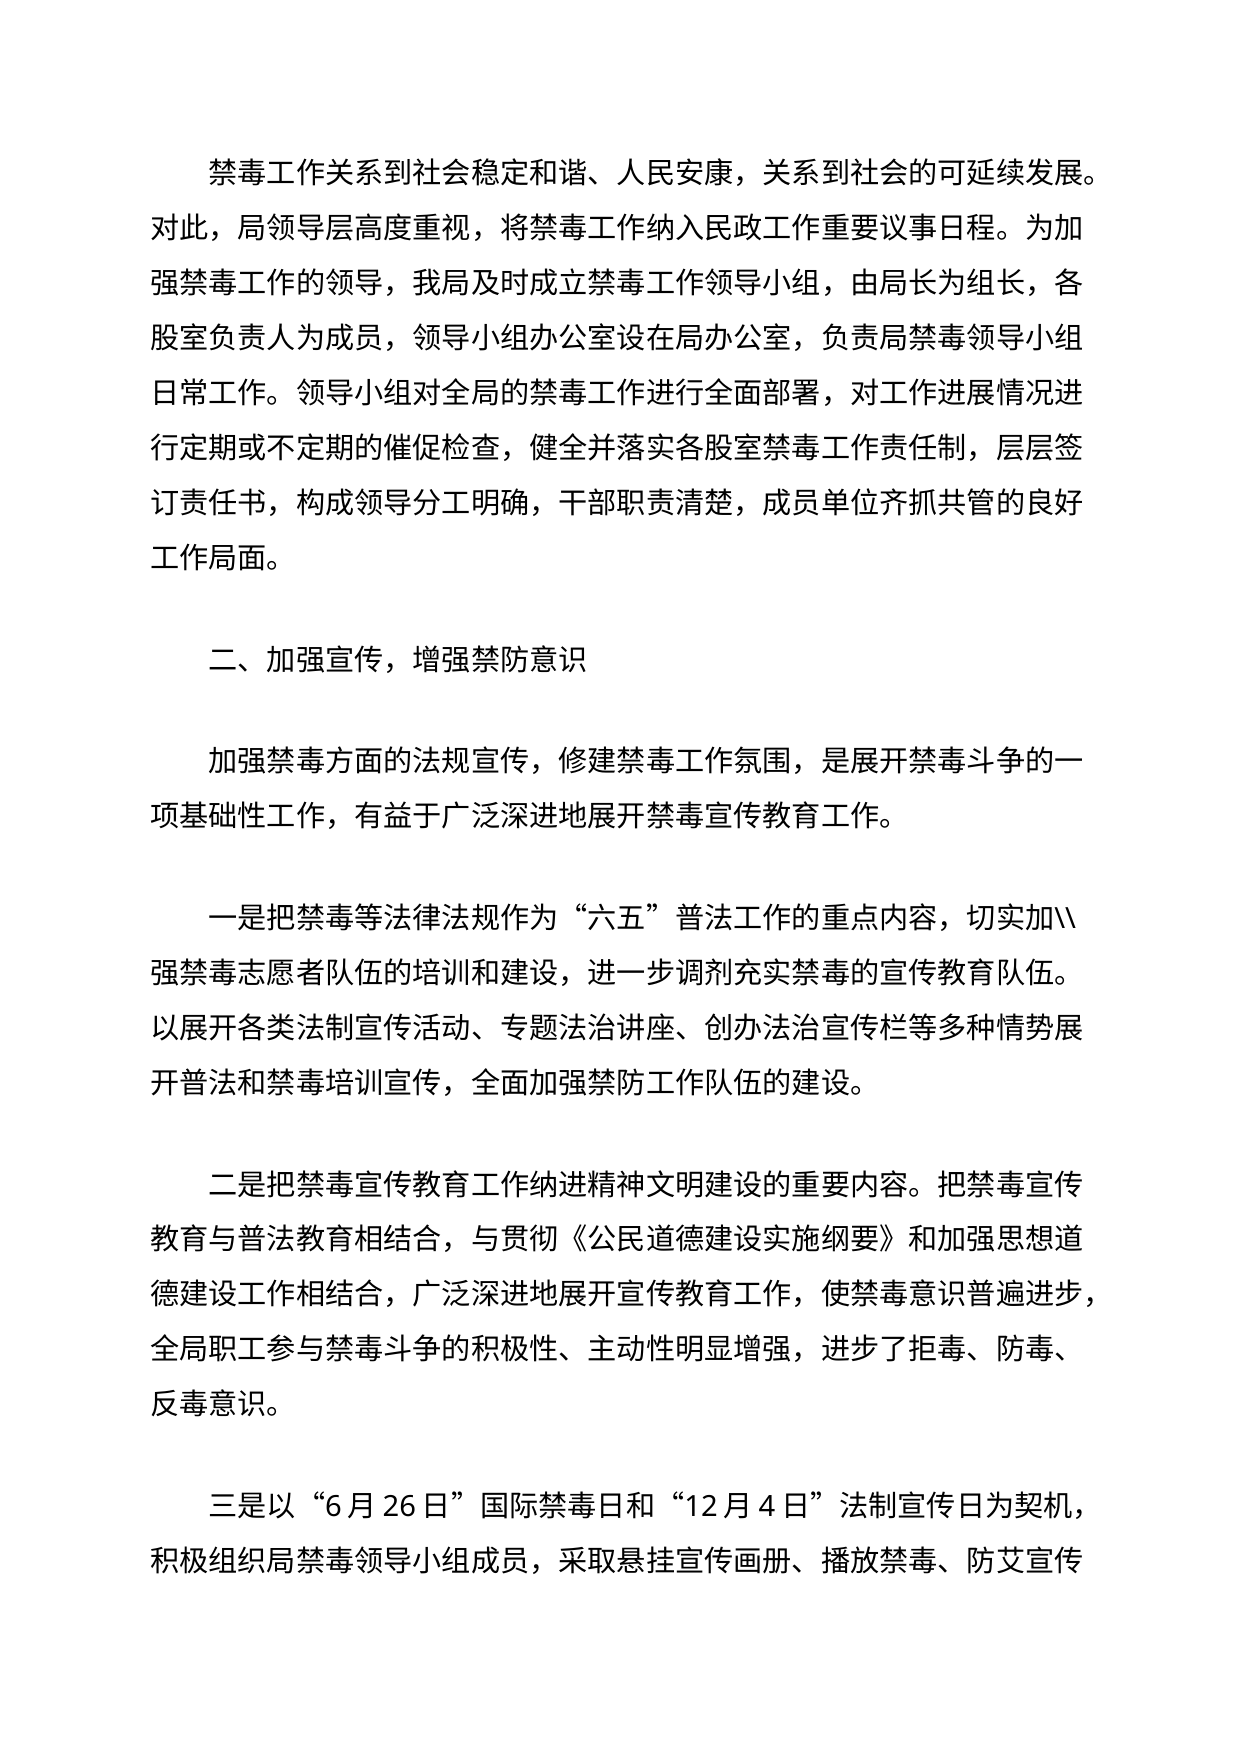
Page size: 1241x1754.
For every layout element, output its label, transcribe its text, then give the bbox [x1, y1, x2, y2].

text 禁毒工作关系到社会稳定和谐、人民安康，关系到社会的可延续发展。对此，局领导层高度重视，将禁毒工作纳入民政工作重要议事日程。为加强禁毒工作的领导，我局及时成立禁毒工作领导小组，由局长为组长，各股室负责人为成员，领导小组办公室设在局办公室，负责局禁毒领导小组日常工作。领导小组对全局的禁毒工作进行全面部署，对工作进展情况进行定期或不定期的催促检查，健全并落实各股室禁毒工作责任制，层层签订责任书，构成领导分工明确，干部职责清楚，成员单位齐抓共管的良好工作局面。 [150, 150, 1090, 577]
text 二是把禁毒宣传教育工作纳进精神文明建设的重要内容。把禁毒宣传教育与普法教育相结合，与贯彻《公民道德建设实施纲要》和加强思想道德建设工作相结合，广泛深进地展开宣传教育工作，使禁毒意识普遍进步，全局职工参与禁毒斗争的积极性、主动性明显增强，进步了拒毒、防毒、反毒意识。 [150, 1161, 1090, 1423]
text 加强禁毒方面的法规宣传，修建禁毒工作氛围，是展开禁毒斗争的一项基础性工作，有益于广泛深进地展开禁毒宣传教育工作。 [150, 738, 1090, 835]
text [150, 1482, 1090, 1580]
text 二、加强宣传，增强禁防意识 [150, 636, 1090, 678]
text 一是把禁毒等法律法规作为“六五”普法工作的重点内容，切实加\\强禁毒志愿者队伍的培训和建设，进一步调剂充实禁毒的宣传教育队伍。以展开各类法制宣传活动、专题法治讲座、创办法治宣传栏等多种情势展开普法和禁毒培训宣传，全面加强禁防工作队伍的建设。 [150, 894, 1090, 1102]
